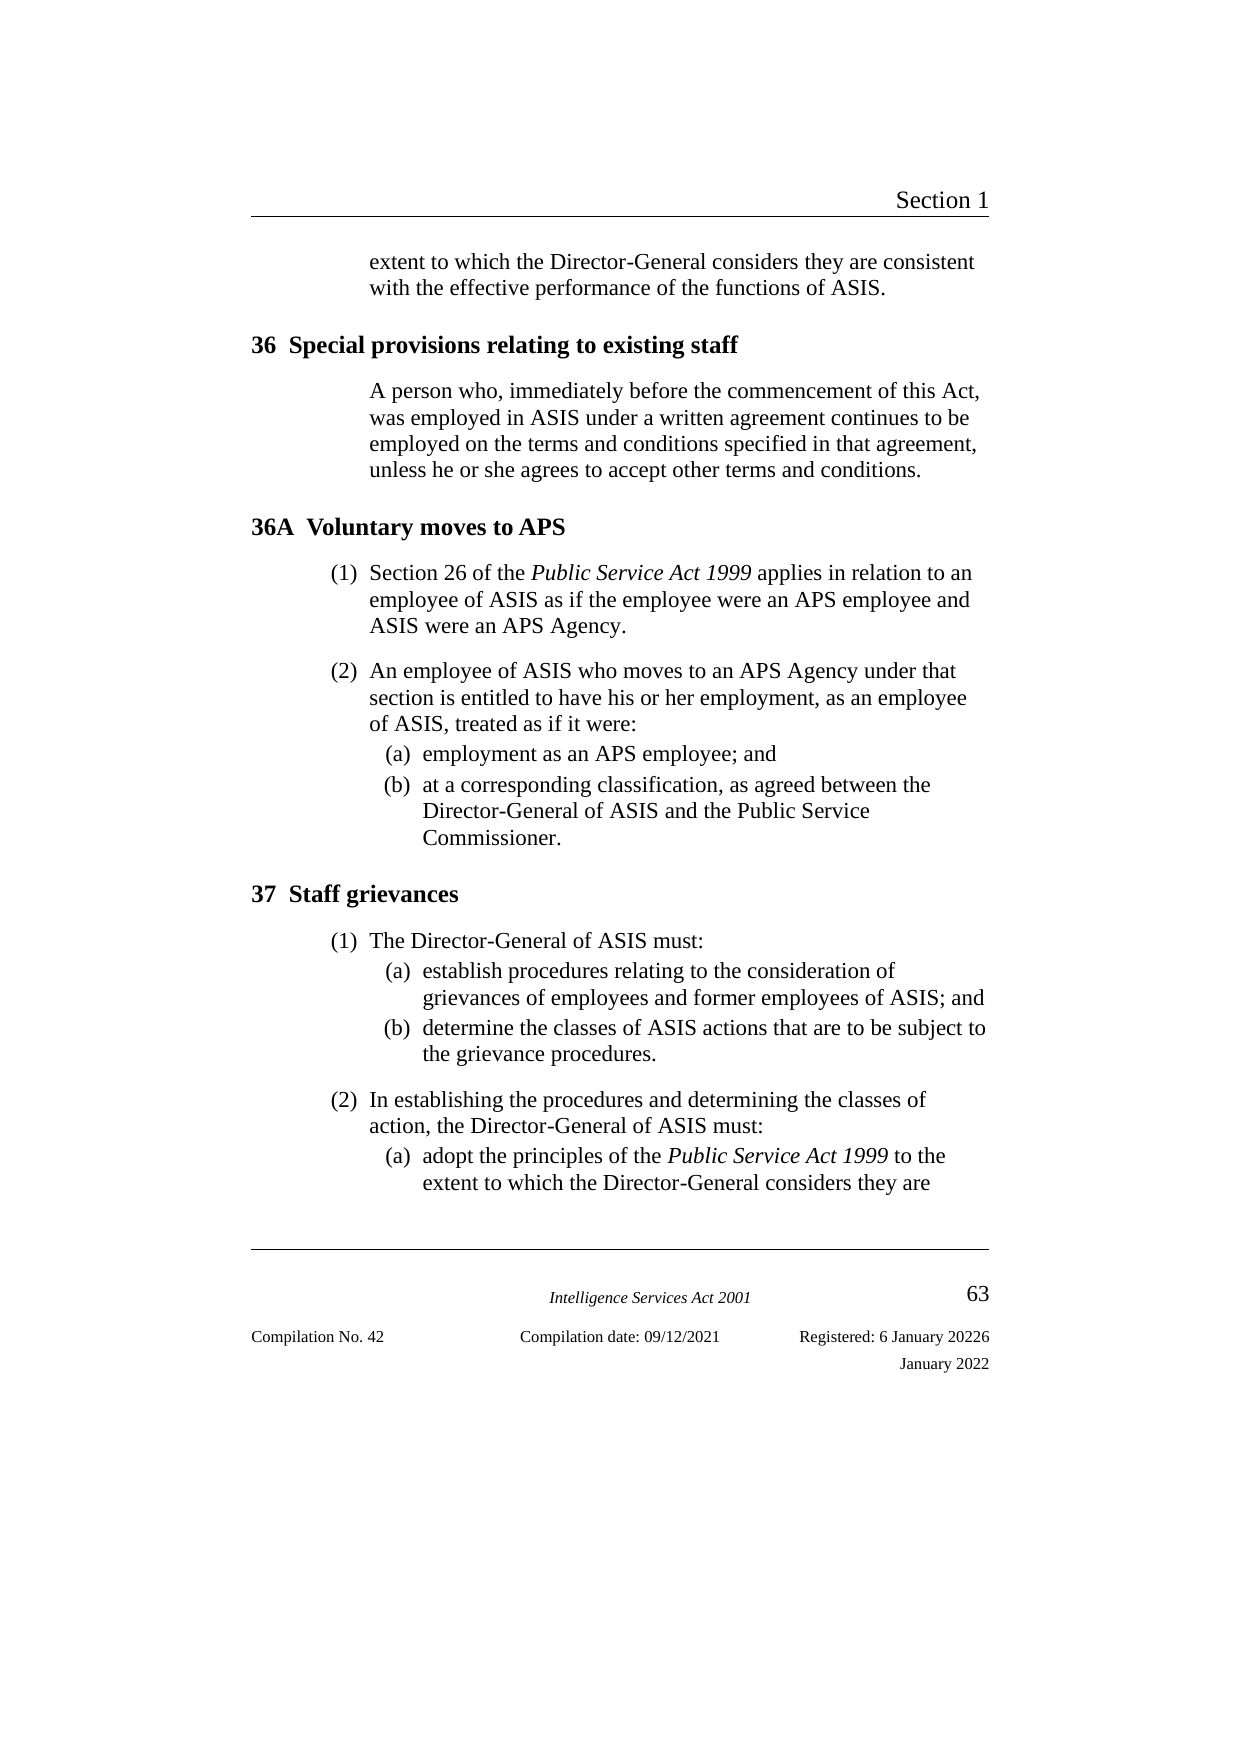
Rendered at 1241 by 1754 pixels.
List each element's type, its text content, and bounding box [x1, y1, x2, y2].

text (1) The Director-General of ASIS must: [251, 927, 989, 953]
text 36A Voluntary moves to APS [251, 512, 989, 541]
text Although employees of ASIS are not employed under the Public Service Act 1999, the Director-General of ASIS must adopt the principles of that Act in relation to employees of ASIS to the extent to which the Director-General considers they are consistent with the effective performance of the functions of ASIS. [251, 248, 989, 301]
text (a) adopt the principles of the Public Service Act 1999 to the extent to which the Director-General considers they are consistent with the effective performance of the functions of ASIS; and [251, 1142, 989, 1195]
text (a) employment as an APS employee; and [251, 741, 989, 767]
text (a) establish procedures relating to the consideration of grievances of employees and former employees of ASIS; and [251, 957, 989, 1010]
text A person who, immediately before the commencement of this Act, was employed in ASIS under a written agreement continues to be employed on the terms and conditions specified in that agreement, unless he or she agrees to accept other terms and conditions. [251, 377, 989, 483]
text (1) Section 26 of the Public Service Act 1999 applies in relation to an employee of ASIS as if the employee were an APS employee and ASIS were an APS Agency. [251, 559, 989, 638]
text (b) at a corresponding classification, as agreed between the Director-General of ASIS and the Public Service Commissioner. [251, 771, 989, 850]
text (2) An employee of ASIS who moves to an APS Agency under that section is entitled to have his or her employment, as an employee of ASIS, treated as if it were: [251, 657, 989, 736]
text 37 Staff grievances [251, 879, 989, 908]
text (2) In establishing the procedures and determining the classes of action, the Director-General of ASIS must: [251, 1086, 989, 1138]
text 36 Special provisions relating to existing staff [251, 330, 989, 359]
text (b) determine the classes of ASIS actions that are to be subject to the grievance procedures. [251, 1014, 989, 1067]
